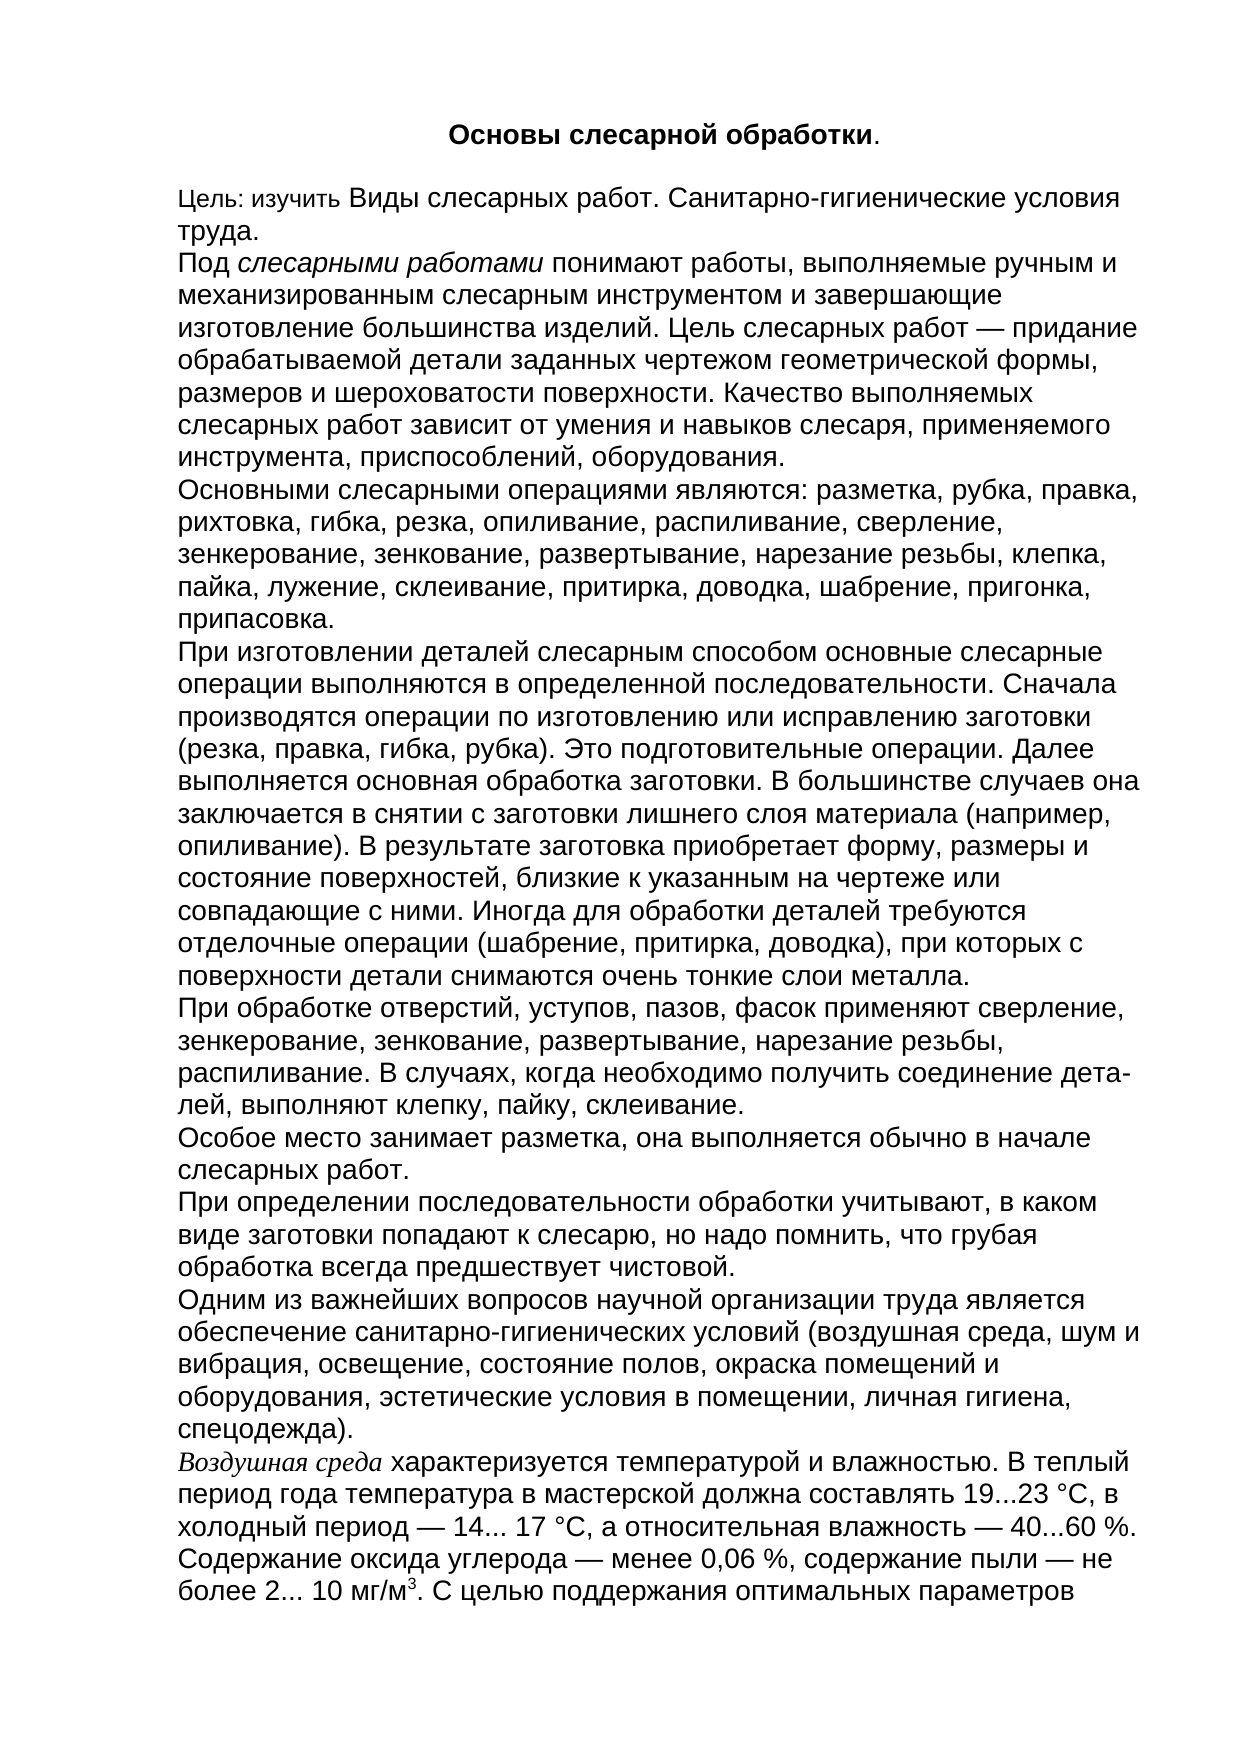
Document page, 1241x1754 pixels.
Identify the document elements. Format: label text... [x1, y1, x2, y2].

text Под слесарными работами понимают работы, выполняемые ручным и механизированным слесарным инструментом и завершающие изготовление большинства изделий. Цель слесарных работ — придание обрабатываемой детали заданных чертежом геометрической формы, размеров и шероховатости поверхности. Качество выполняемых слесарных работ зависит от умения и навыков слесаря, применяемого инструмента, приспособлений, оборудования. [177, 246, 1152, 473]
text Основы слесарной обработки. [177, 118, 1152, 151]
text Особое место занимает разметка, она выполняется обычно в начале слесарных работ. [177, 1121, 1152, 1185]
text При обработке отверстий, уступов, пазов, фасок применяют сверление, зенкерование, зенкование, развертывание, нарезание резьбы, распиливание. В случаях, когда необходимо получить соединение деталей, выполняют клепку, пайку, склеивание. [177, 991, 1152, 1121]
text Цель: изучить Виды слесарных работ. Санитарно-гигиенические условия труда. [177, 181, 1152, 246]
text Одним из важнейших вопросов научной организации труда является обеспечение санитарно-гигиенических условий (воздушная среда, шум и вибрация, освещение, состояние полов, окраска помещений и оборудования, эстетические условия в помещении, личная гигиена, спецодежда). [177, 1283, 1152, 1444]
text При определении последовательности обработки учитывают, в каком виде заготовки попадают к слесарю, но надо помнить, что грубая обработка всегда предшествует чистовой. [177, 1185, 1152, 1283]
text Основными слесарными операциями являются: разметка, рубка, правка, рихтовка, гибка, резка, опиливание, распиливание, сверление, зенкерование, зенкование, развертывание, нарезание резьбы, клепка, пайка, лужение, склеивание, притирка, доводка, шабрение, пригонка, припасовка. [177, 473, 1152, 635]
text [177, 1444, 1152, 1607]
text При изготовлении деталей слесарным способом основные слесарные операции выполняются в определенной последовательности. Сначала производятся операции по изготовлению или исправлению заготовки (резка, правка, гибка, рубка). Это подготовительные операции. Далее выполняется основная обработка заготовки. В большинстве случаев она заключается в снятии с заготовки лишнего слоя материала (например, опиливание). В результате заготовка приобретает форму, размеры и состояние поверхностей, близкие к указанным на чертеже или совпадающие с ними. Иногда для обработки деталей требуются отделочные операции (шабрение, притирка, доводка), при которых с поверхности детали снимаются очень тонкие слои металла. [177, 635, 1152, 991]
